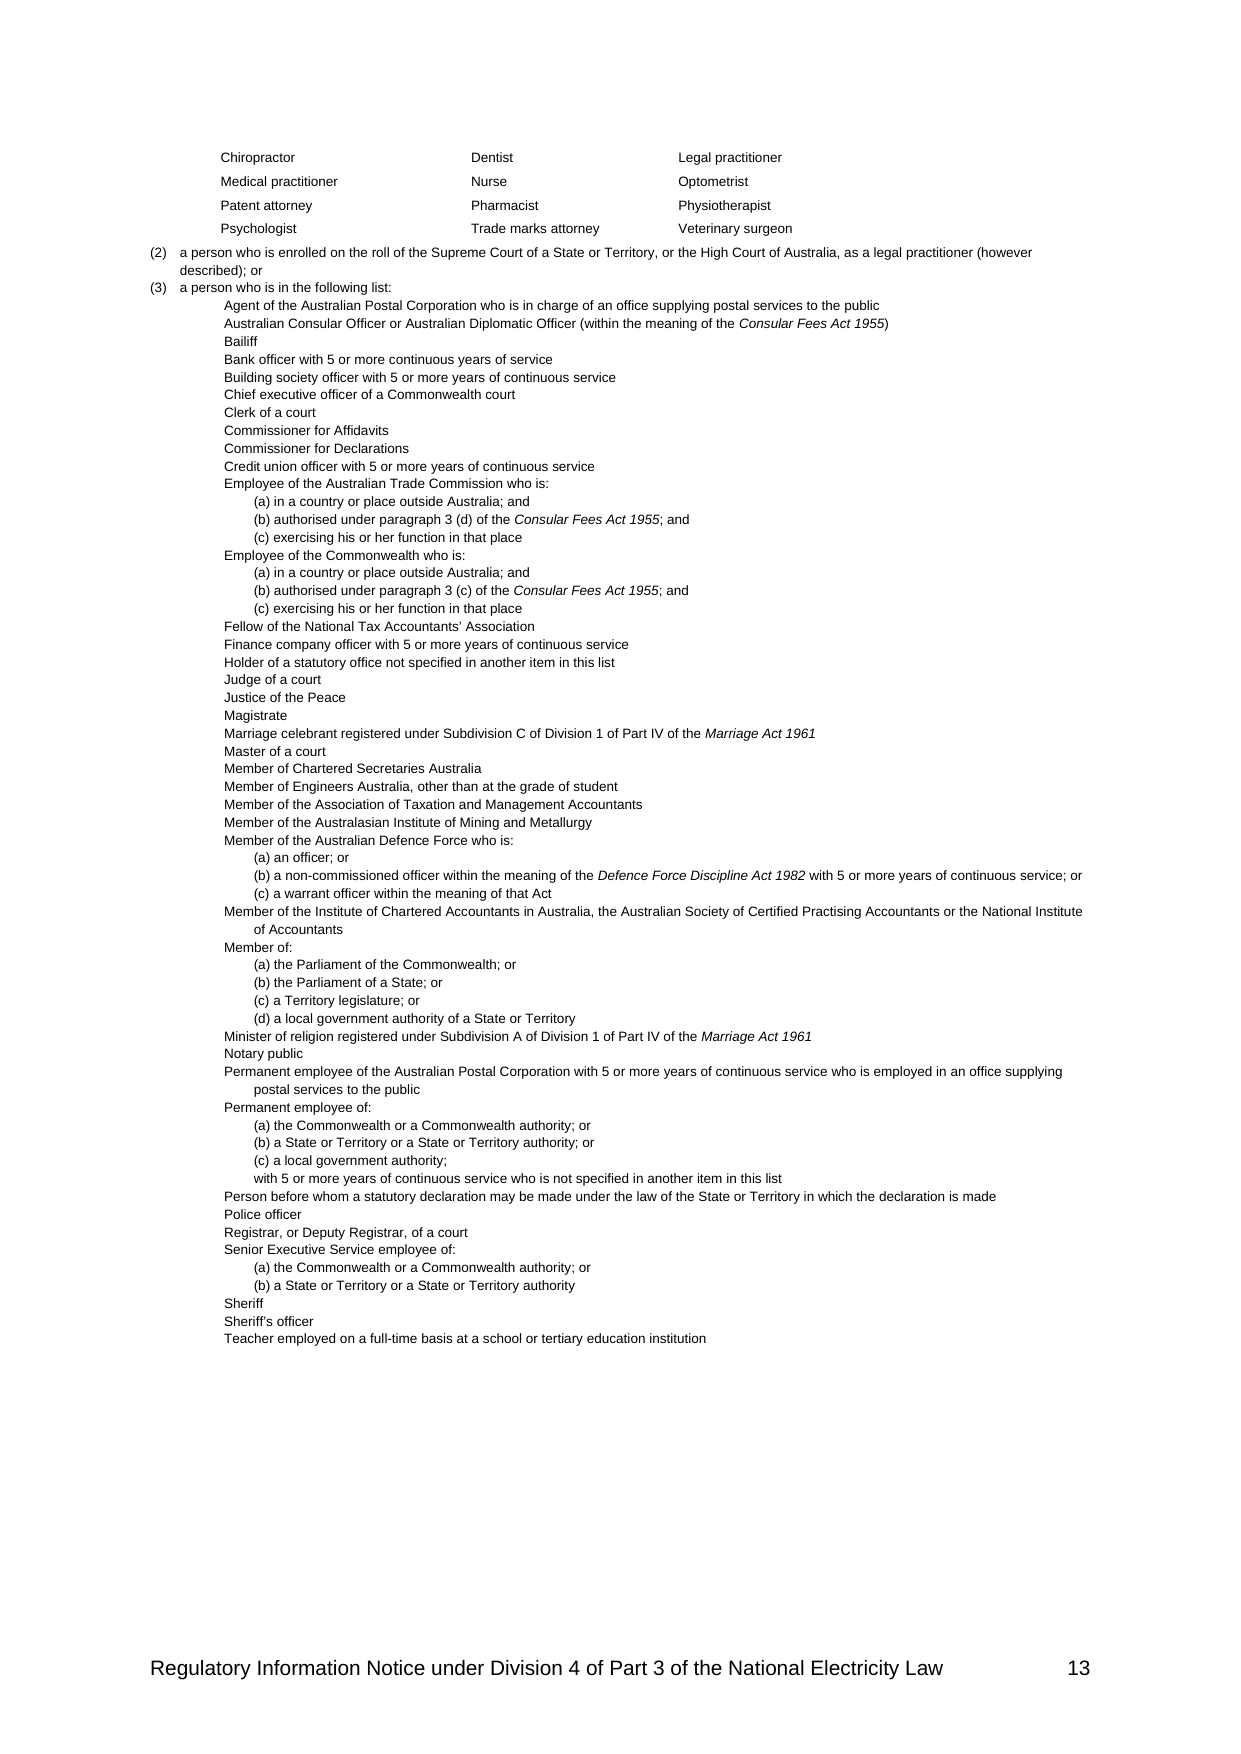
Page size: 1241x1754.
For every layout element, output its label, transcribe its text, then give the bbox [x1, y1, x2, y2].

text Member of Engineers Australia, other than at the grade of student [224, 779, 1090, 794]
text Registrar, or Deputy Registrar, of a court [224, 1224, 1090, 1240]
text with 5 or more years of continuous service who is not specified in another item in this list [252, 1171, 1090, 1186]
text Australian Consular Officer or Australian Diplomatic Officer (within the meaning of the Consular Fees Act 1955) [224, 316, 1090, 331]
table_cell Trade marks attorney [460, 221, 667, 244]
list a person who is in the following list: [150, 280, 1090, 296]
text Commissioner for Affidavits [224, 423, 1090, 438]
text (b) authorised under paragraph 3 (c) of the Consular Fees Act 1955; and [253, 583, 1090, 598]
text Agent of the Australian Postal Corporation who is in charge of an office supplying postal services to the public [224, 298, 1090, 313]
text (a) in a country or place outside Australia; and [253, 565, 1090, 581]
text (c) exercising his or her function in that place [253, 529, 1090, 545]
table_cell Physiotherapist [667, 197, 888, 221]
text Employee of the Australian Trade Commission who is: [224, 476, 1090, 492]
text Fellow of the National Tax Accountants’ Association [224, 619, 1090, 634]
list a person who is enrolled on the roll of the Supreme Court of a State or Territory, or the High Court of Australia, as a legal practitioner (however described); or [150, 244, 1090, 278]
table_cell Medical practitioner [209, 174, 459, 197]
text Senior Executive Service employee of: [224, 1242, 1090, 1258]
text (b) authorised under paragraph 3 (d) of the Consular Fees Act 1955; and [253, 512, 1090, 527]
text Minister of religion registered under Subdivision A of Division 1 of Part IV of the Marriage Act 1961 [224, 1028, 1090, 1044]
text Finance company officer with 5 or more years of continuous service [224, 636, 1090, 652]
text Permanent employee of: [224, 1099, 1090, 1115]
text Notary public [224, 1046, 1090, 1062]
text Chief executive officer of a Commonwealth court [224, 387, 1090, 403]
text Sheriff [224, 1296, 1090, 1311]
text Master of a court [224, 743, 1090, 759]
text (c) a Territory legislature; or [253, 993, 1090, 1008]
text (c) a local government authority; [253, 1153, 1090, 1168]
text Member of the Institute of Chartered Accountants in Australia, the Australian Society of Certified Practising Accountants or the National Institute of Accountants [224, 904, 1090, 937]
table_header Legal practitioner [667, 150, 888, 174]
text Permanent employee of the Australian Postal Corporation with 5 or more years of continuous service who is employed in an office supplying postal services to the public [224, 1064, 1090, 1097]
table_cell Psychologist [209, 221, 459, 244]
text (c) exercising his or her function in that place [253, 601, 1090, 616]
text Credit union officer with 5 or more years of continuous service [224, 458, 1090, 474]
text Member of the Australian Defence Force who is: [224, 832, 1090, 848]
text Judge of a court [224, 672, 1090, 688]
text Building society officer with 5 or more years of continuous service [224, 369, 1090, 385]
table_cell Patent attorney [209, 197, 459, 221]
text Bailiff [224, 334, 1090, 349]
text Marriage celebrant registered under Subdivision C of Division 1 of Part IV of the Marriage Act 1961 [224, 726, 1090, 741]
text Commissioner for Declarations [224, 441, 1090, 456]
text Member of: [224, 939, 1090, 955]
text Member of Chartered Secretaries Australia [224, 761, 1090, 777]
table_cell Veterinary surgeon [667, 221, 888, 244]
text (c) a warrant officer within the meaning of that Act [253, 886, 1090, 901]
text Sheriff’s officer [224, 1313, 1090, 1329]
text (a) the Commonwealth or a Commonwealth authority; or [253, 1117, 1090, 1133]
text (d) a local government authority of a State or Territory [253, 1011, 1090, 1026]
text Teacher employed on a full-time basis at a school or tertiary education institution [224, 1331, 1090, 1347]
text Employee of the Commonwealth who is: [224, 547, 1090, 563]
text Police officer [224, 1206, 1090, 1222]
table_cell Optometrist [667, 174, 888, 197]
text Member of the Australasian Institute of Mining and Metallurgy [224, 814, 1090, 830]
text Clerk of a court [224, 405, 1090, 420]
text Person before whom a statutory declaration may be made under the law of the State or Territory in which the declaration is made [224, 1189, 1090, 1204]
text (b) the Parliament of a State; or [253, 975, 1090, 990]
text Holder of a statutory office not specified in another item in this list [224, 654, 1090, 670]
text (a) the Parliament of the Commonwealth; or [253, 957, 1090, 973]
text Justice of the Peace [224, 690, 1090, 705]
text (b) a non-commissioned officer within the meaning of the Defence Force Discipline Act 1982 with 5 or more years of continuous service; or [253, 868, 1090, 883]
text (a) an officer; or [253, 850, 1090, 866]
text Magistrate [224, 708, 1090, 723]
table_cell Pharmacist [460, 197, 667, 221]
text (a) in a country or place outside Australia; and [253, 494, 1090, 509]
table_header Chiropractor [209, 150, 459, 174]
text Bank officer with 5 or more continuous years of service [224, 351, 1090, 367]
text (a) the Commonwealth or a Commonwealth authority; or [253, 1260, 1090, 1275]
text (b) a State or Territory or a State or Territory authority [253, 1278, 1090, 1293]
table_cell Nurse [460, 174, 667, 197]
table_header Dentist [460, 150, 667, 174]
text (b) a State or Territory or a State or Territory authority; or [253, 1135, 1090, 1151]
text Member of the Association of Taxation and Management Accountants [224, 797, 1090, 812]
